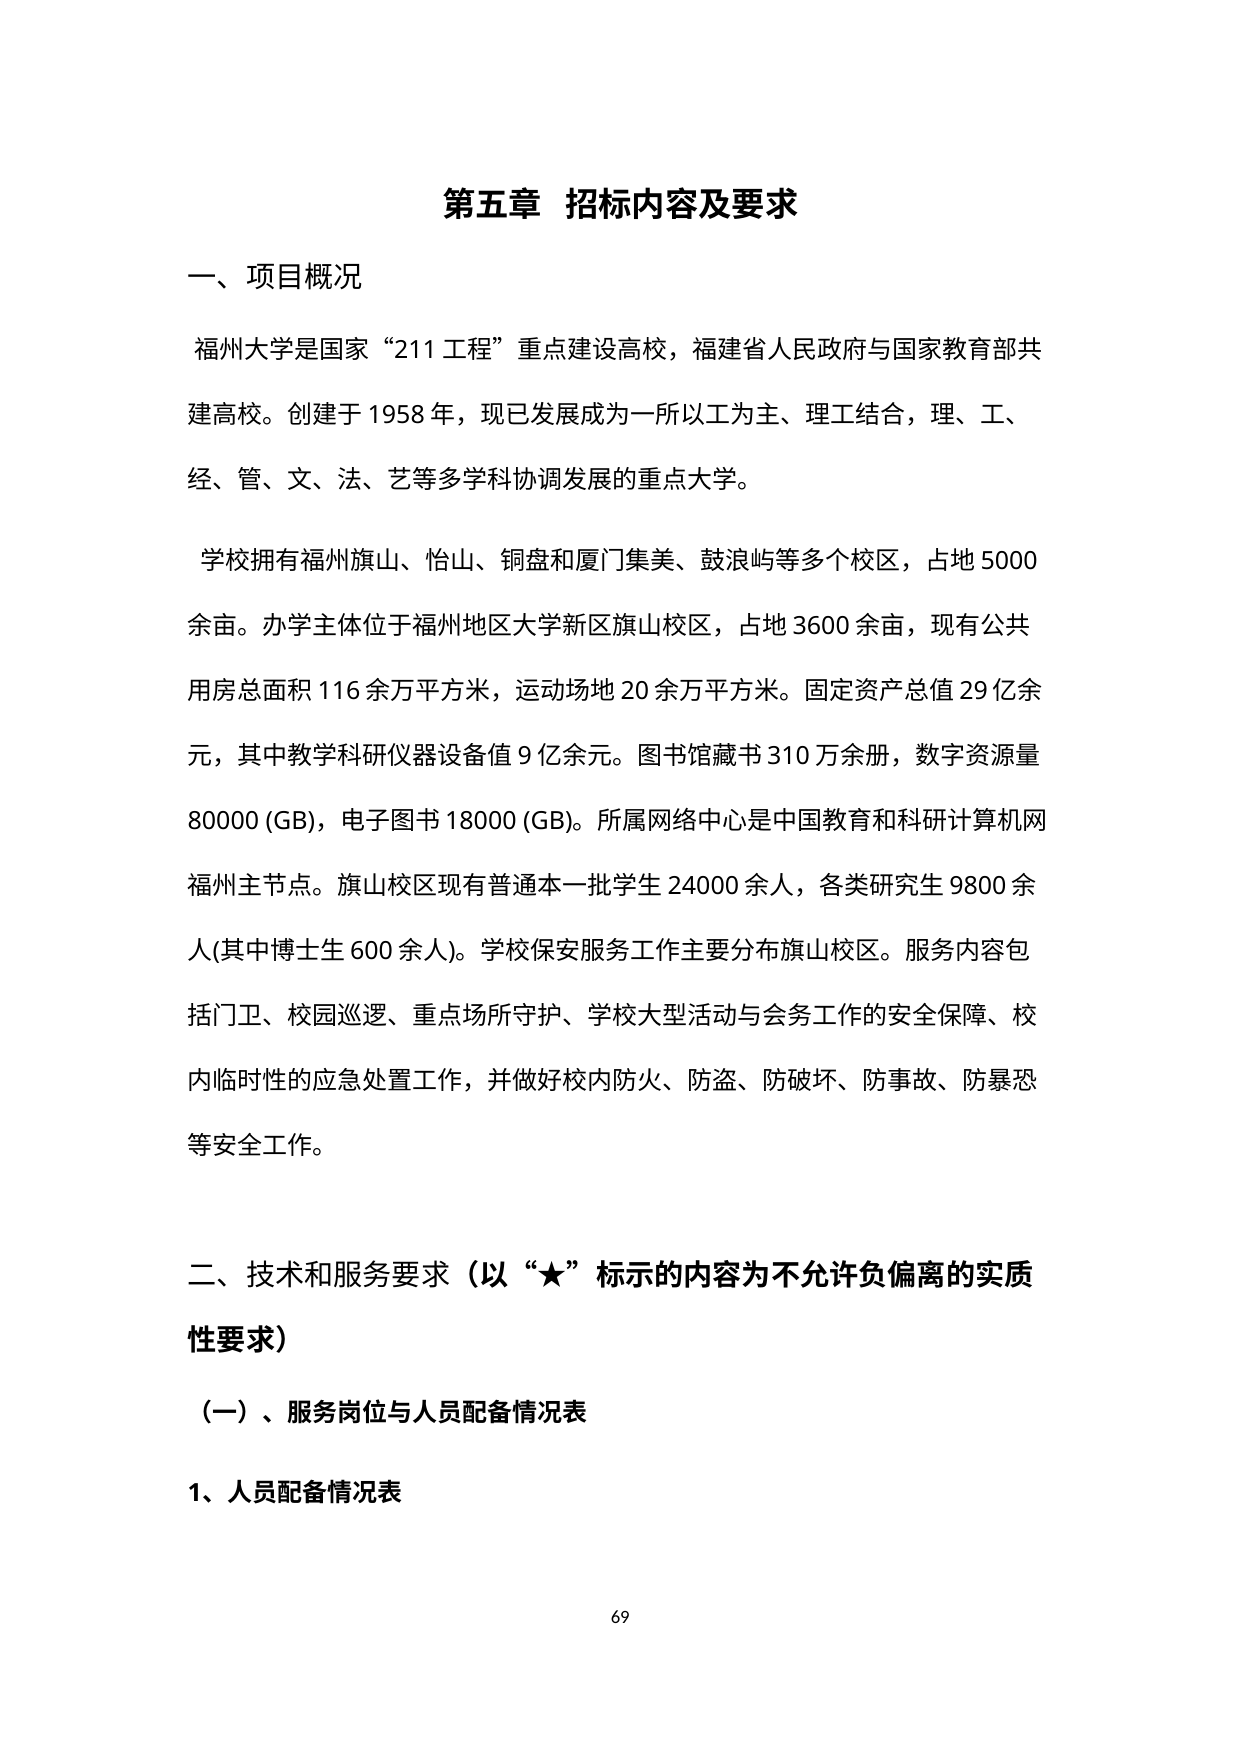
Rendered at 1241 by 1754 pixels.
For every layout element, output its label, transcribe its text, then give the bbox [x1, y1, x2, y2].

text 第五章 招标内容及要求 [187, 170, 1053, 235]
text 福州大学是国家“211工程”重点建设高校，福建省人民政府与国家教育部共建高校。创建于1958年，现已发展成为一所以工为主、理工结合，理、工、经、管、文、法、艺等多学科协调发展的重点大学。 [187, 315, 1053, 510]
text 1、人员配备情况表 [187, 1458, 1053, 1523]
text 一、项目概况 [187, 243, 1053, 308]
text 二、技术和服务要求（以“★”标示的内容为不允许负偏离的实质性要求） [187, 1240, 1053, 1370]
text （一）、服务岗位与人员配备情况表 [187, 1378, 1053, 1443]
text 学校拥有福州旗山、怡山、铜盘和厦门集美、鼓浪屿等多个校区，占地5000余亩。办学主体位于福州地区大学新区旗山校区，占地3600余亩，现有公共用房总面积116余万平方米，运动场地20余万平方米。固定资产总值29亿余元，其中教学科研仪器设备值9亿余元。图书馆藏书310万余册，数字资源量80000 (GB)，电子图书18000 (GB)。所属网络中心是中国教育和科研计算机网福州主节点。旗山校区现有普通本一批学生24000余人，各类研究生9800余人(其中博士生600余人)。学校保安服务工作主要分布旗山校区。服务内容包括门卫、校园巡逻、重点场所守护、学校大型活动与会务工作的安全保障、校内临时性的应急处置工作，并做好校内防火、防盗、防破坏、防事故、防暴恐等安全工作。 [187, 526, 1053, 1176]
